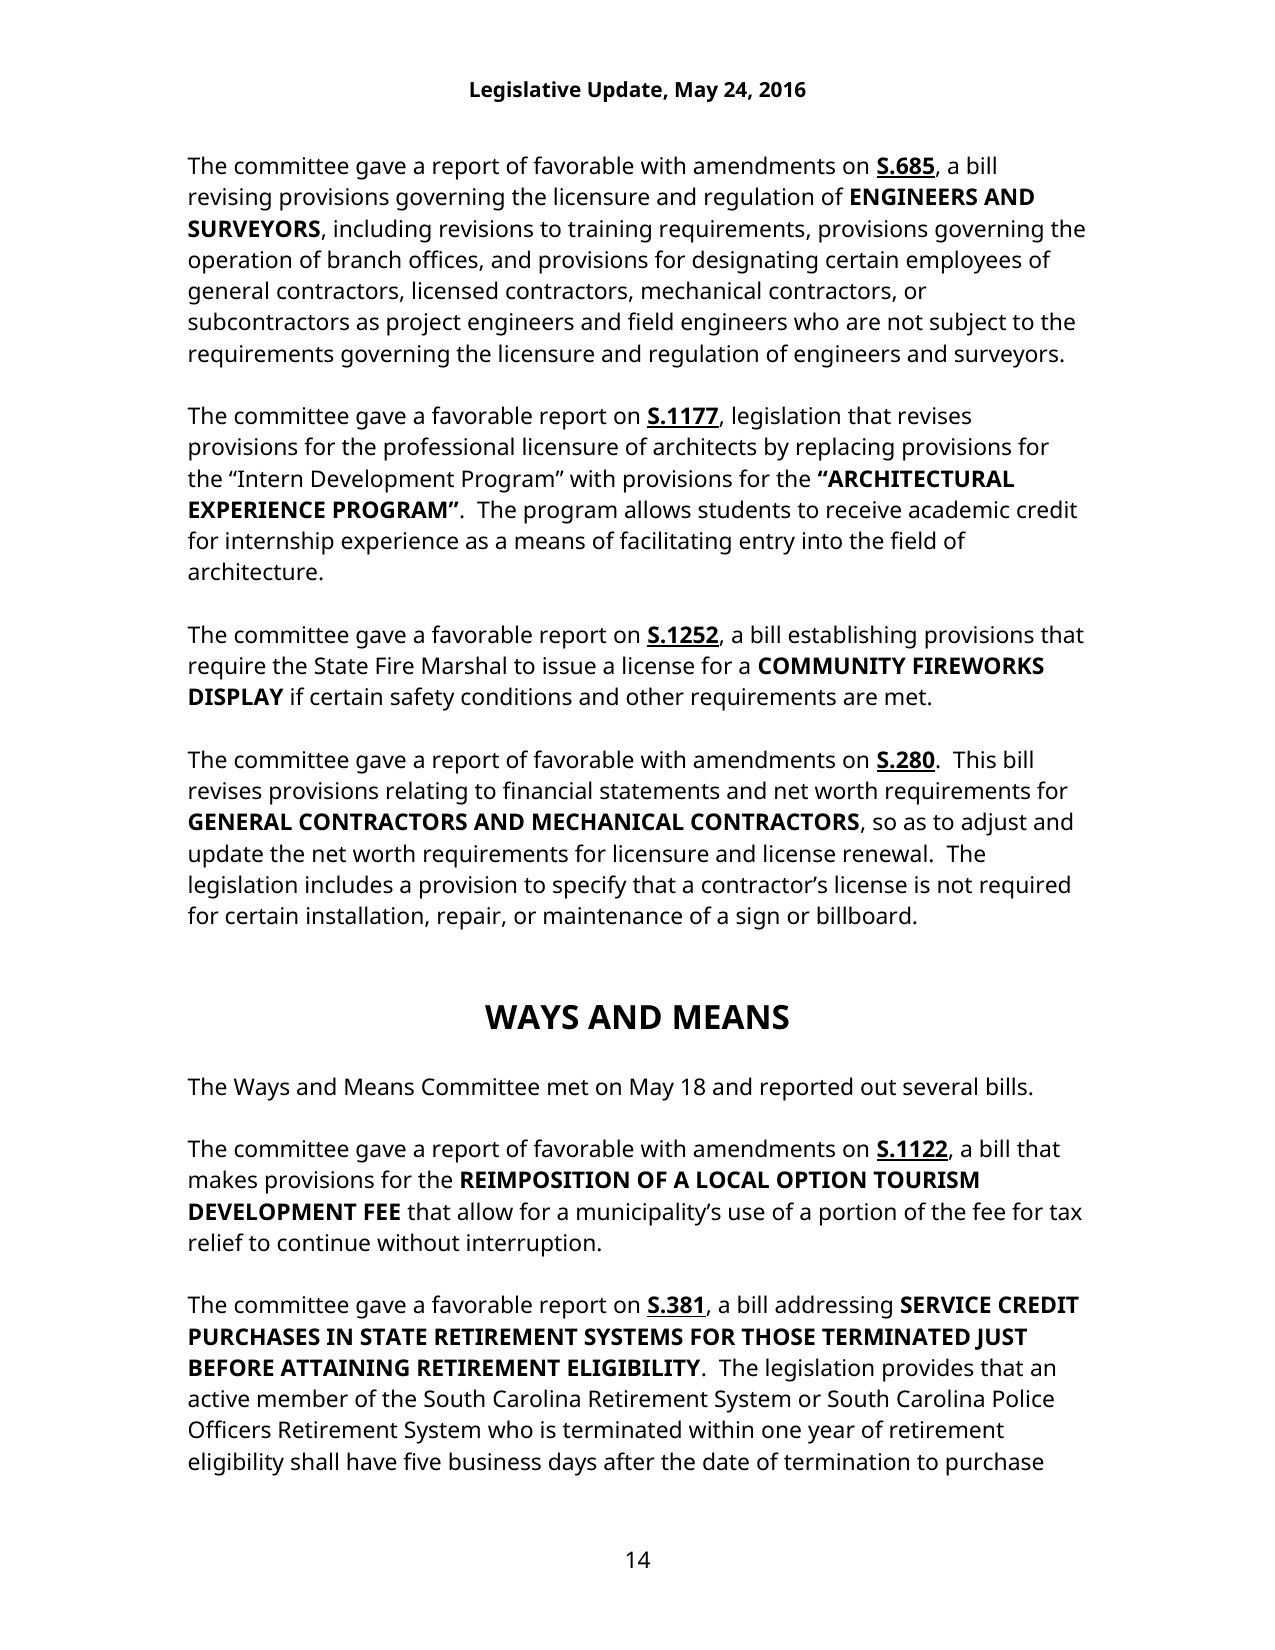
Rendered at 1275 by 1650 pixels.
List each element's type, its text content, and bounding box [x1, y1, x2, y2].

text The committee gave a favorable report on S.1252, a bill establishing provisions that require the State Fire Marshal to issue a license for a COMMUNITY FIREWORKS DISPLAY if certain safety conditions and other requirements are met. [187, 619, 1087, 712]
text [187, 1289, 1087, 1477]
text The committee gave a favorable report on S.1177, legislation that revises provisions for the professional licensure of architects by replacing provisions for the “Intern Development Program” with provisions for the “ARCHITECTURAL EXPERIENCE PROGRAM”. The program allows students to receive academic credit for internship experience as a means of facilitating entry into the field of architecture. [187, 400, 1087, 587]
text The committee gave a report of favorable with amendments on S.280. This bill revises provisions relating to financial statements and net worth requirements for GENERAL CONTRACTORS AND MECHANICAL CONTRACTORS, so as to adjust and update the net worth requirements for licensure and license renewal. The legislation includes a provision to specify that a contractor’s license is not required for certain installation, repair, or maintenance of a sign or billboard. [187, 744, 1087, 931]
text WAYS AND MEANS [187, 994, 1087, 1039]
text The Ways and Means Committee met on May 18 and reported out several bills. [187, 1070, 1087, 1102]
text The committee gave a report of favorable with amendments on S.685, a bill revising provisions governing the licensure and regulation of ENGINEERS AND SURVEYORS, including revisions to training requirements, provisions governing the operation of branch offices, and provisions for designating certain employees of general contractors, licensed contractors, mechanical contractors, or subcontractors as project engineers and field engineers who are not subject to the requirements governing the licensure and regulation of engineers and surveyors. [187, 150, 1087, 369]
text The committee gave a report of favorable with amendments on S.1122, a bill that makes provisions for the REIMPOSITION OF A LOCAL OPTION TOURISM DEVELOPMENT FEE that allow for a municipality’s use of a portion of the fee for tax relief to continue without interruption. [187, 1133, 1087, 1258]
